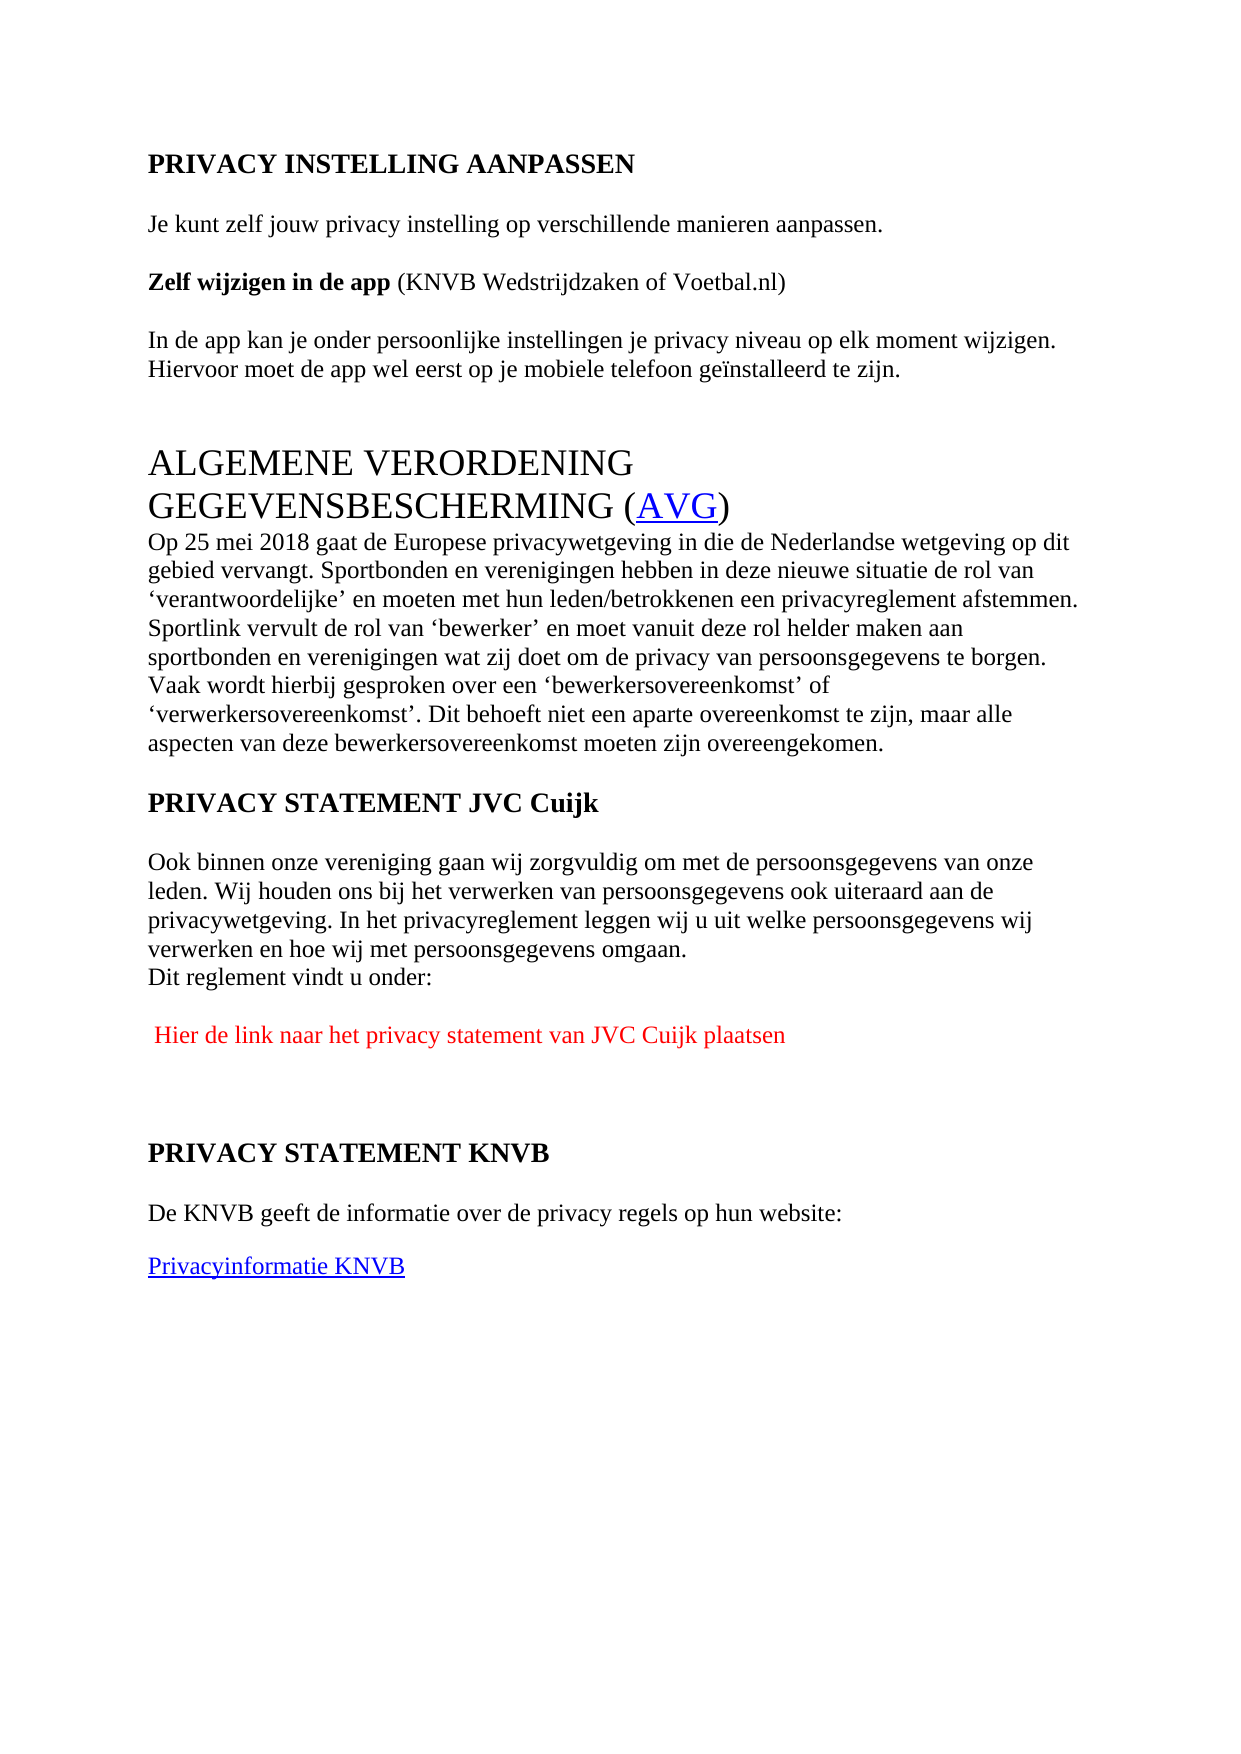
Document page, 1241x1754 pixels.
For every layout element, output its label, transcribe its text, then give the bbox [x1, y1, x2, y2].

text Zelf wijzigen in de app (KNVB Wedstrijdzaken of Voetbal.nl) [148, 267, 1093, 296]
text Hier de link naar het privacy statement van JVC Cuijk plaatsen [148, 1020, 1093, 1049]
text Je kunt zelf jouw privacy instelling op verschillende manieren aanpassen. [148, 209, 1093, 238]
text Privacyinformatie KNVB [148, 1251, 1093, 1310]
text PRIVACY INSTELLING AANPASSEN [148, 148, 1093, 180]
text Ook binnen onze vereniging gaan wij zorgvuldig om met de persoonsgegevens van onze leden. Wij houden ons bij het verwerken van persoonsgegevens ook uiteraard aan de privacywetgeving. In het privacyreglement leggen wij u uit welke persoonsgegevens wij verwerken en hoe wij met persoonsgegevens omgaan. Dit reglement vindt u onder: [148, 847, 1093, 991]
text PRIVACY STATEMENT KNVB [148, 1136, 1093, 1168]
text In de app kan je onder persoonlijke instellingen je privacy niveau op elk moment wijzigen. Hiervoor moet de app wel eerst op je mobiele telefoon geïnstalleerd te zijn. [148, 325, 1093, 382]
text ALGEMENE VERORDENING GEGEVENSBESCHERMING (AVG) Op 25 mei 2018 gaat de Europese privacywetgeving in die de Nederlandse wetgeving op dit gebied vervangt. Sportbonden en verenigingen hebben in deze nieuwe situatie de rol van ‘verantwoordelijke’ en moeten met hun leden/betrokkenen een privacyreglement afstemmen. Sportlink vervult de rol van ‘bewerker’ en moet vanuit deze rol helder maken aan sportbonden en verenigingen wat zij doet om de privacy van persoonsgegevens te borgen. Vaak wordt hierbij gesproken over een ‘bewerkersovereenkomst’ of ‘verwerkersovereenkomst’. Dit behoeft niet een aparte overeenkomst te zijn, maar alle aspecten van deze bewerkersovereenkomst moeten zijn overeengekomen. [148, 412, 1093, 757]
text De KNVB geeft de informatie over de privacy regels op hun website: [148, 1198, 1093, 1226]
text PRIVACY STATEMENT JVC Cuijk [148, 786, 1093, 818]
